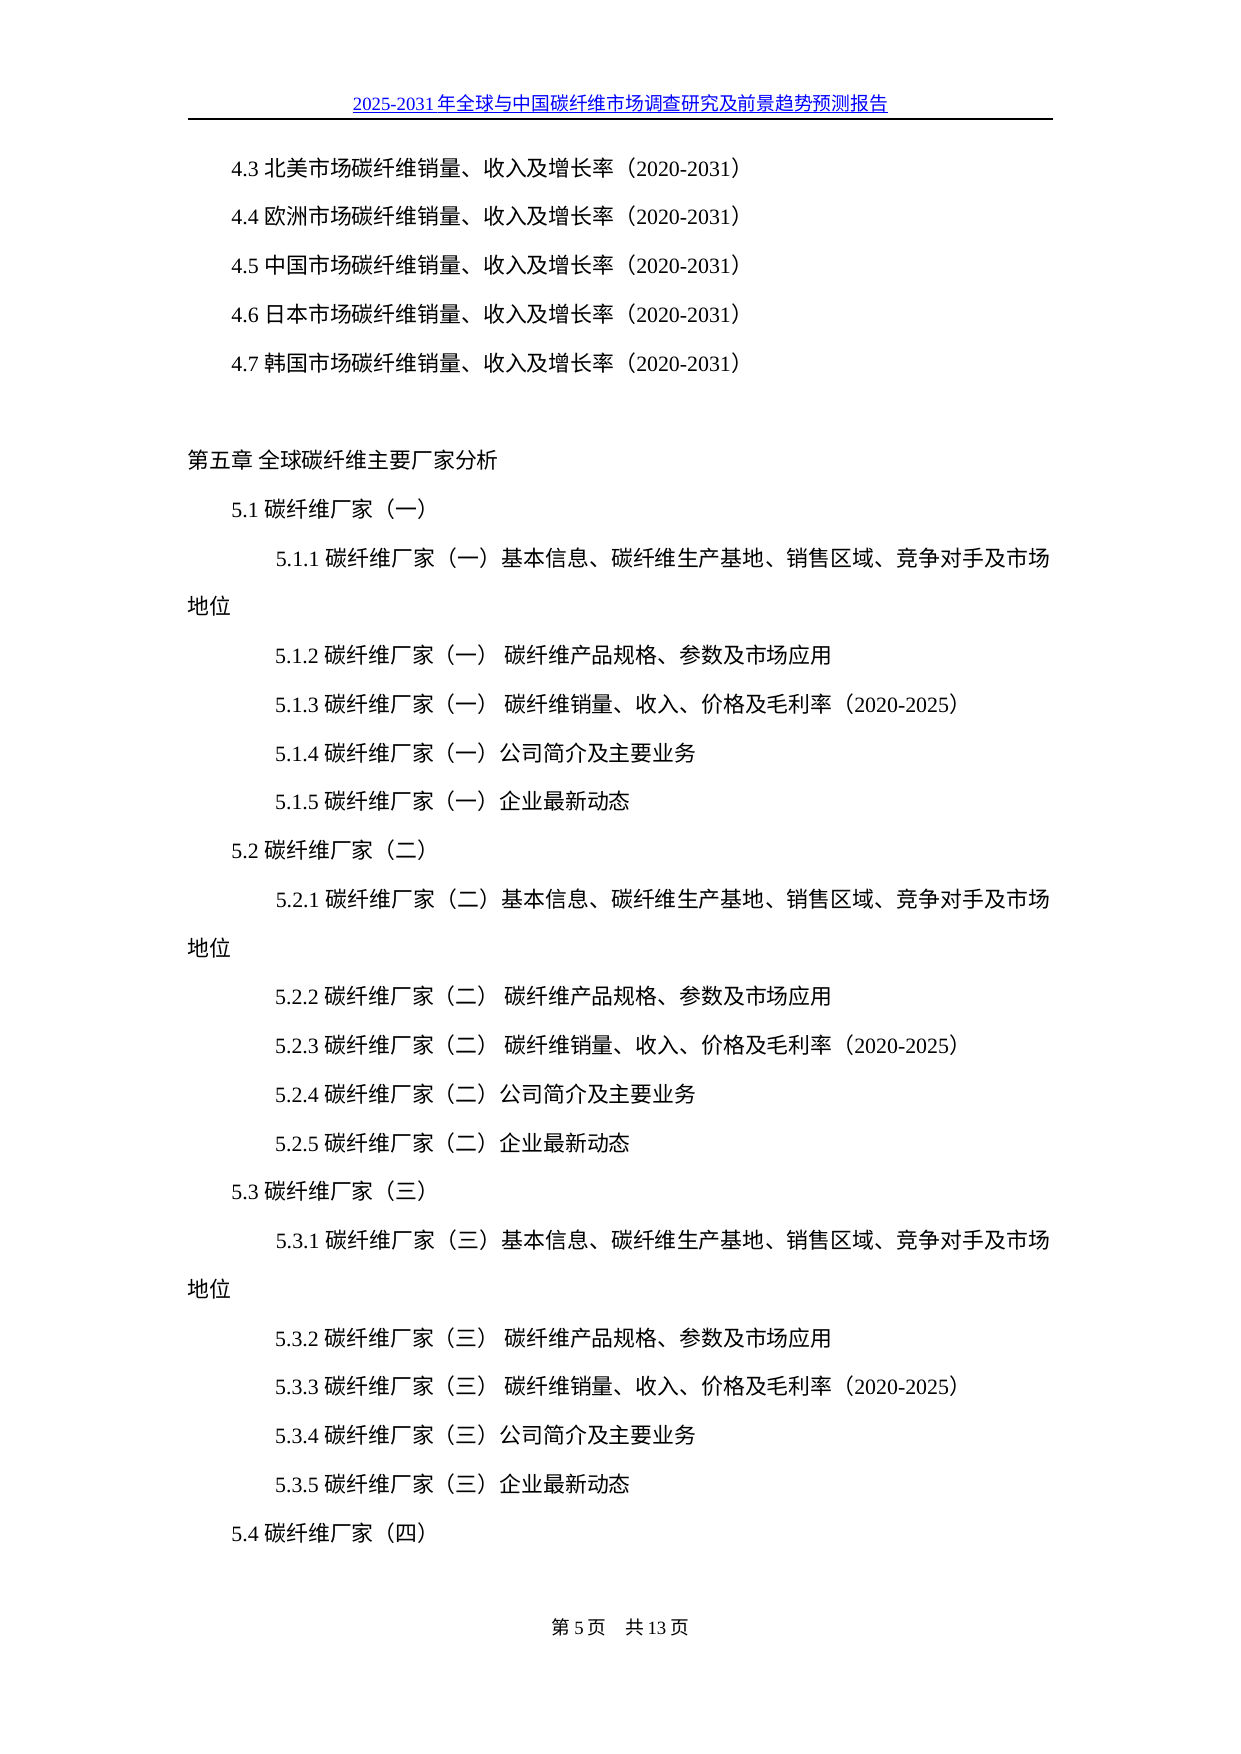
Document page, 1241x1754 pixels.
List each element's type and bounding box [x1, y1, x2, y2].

text [187, 150, 1053, 1548]
